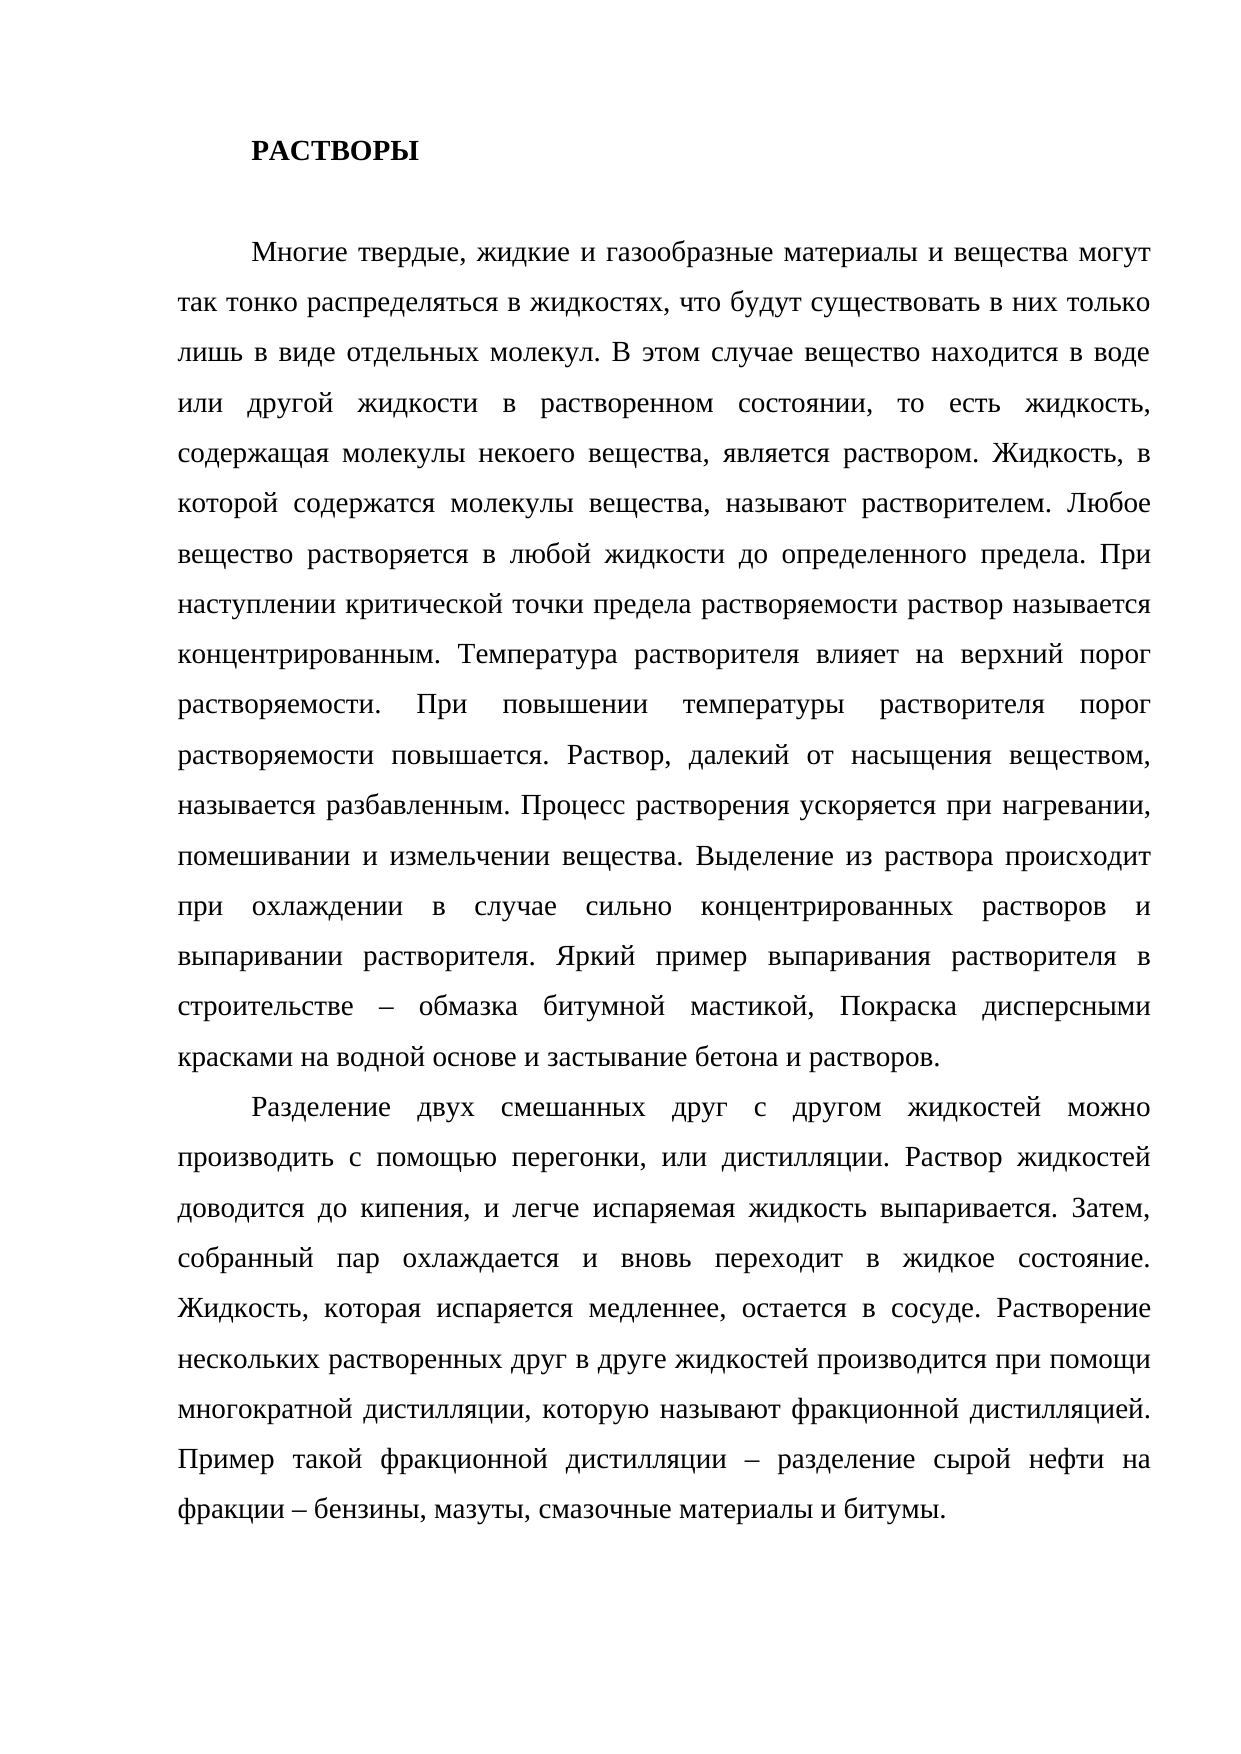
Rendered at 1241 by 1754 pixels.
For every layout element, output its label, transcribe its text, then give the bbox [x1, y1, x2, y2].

text Разделение двух смешанных друг с другом жидкостей можно производить с помощью перегонки, или дистилляции. Раствор жидкостей доводится до кипения, и легче испаряемая жидкость выпаривается. Затем, собранный пар охлаждается и вновь переходит в жидкое состояние. Жидкость, которая испаряется медленнее, остается в сосуде. Растворение нескольких растворенных друг в друге жидкостей производится при помощи многократной дистилляции, которую называют фракционной дистилляцией. Пример такой фракционной дистилляции – разделение сырой нефти на фракции – бензины, мазуты, смазочные материалы и битумы. [177, 1089, 1152, 1525]
text Многие твердые, жидкие и газообразные материалы и вещества могут так тонко распределяться в жидкостях, что будут существовать в них только лишь в виде отдельных молекул. В этом случае вещество находится в воде или другой жидкости в растворенном состоянии, то есть жидкость, содержащая молекулы некоего вещества, является раствором. Жидкость, в которой содержатся молекулы вещества, называют растворителем. Любое вещество растворяется в любой жидкости до определенного предела. При наступлении критической точки предела растворяемости раствор называется концентрированным. Температура растворителя влияет на верхний порог растворяемости. При повышении температуры растворителя порог растворяемости повышается. Раствор, далекий от насыщения веществом, называется разбавленным. Процесс растворения ускоряется при нагревании, помешивании и измельчении вещества. Выделение из раствора происходит при охлаждении в случае сильно концентрированных растворов и выпаривании растворителя. Яркий пример выпаривания растворителя в строительстве – обмазка битумной мастикой, Покраска дисперсными красками на водной основе и застывание бетона и растворов. [177, 234, 1152, 1072]
text РАСТВОРЫ [177, 133, 1152, 167]
